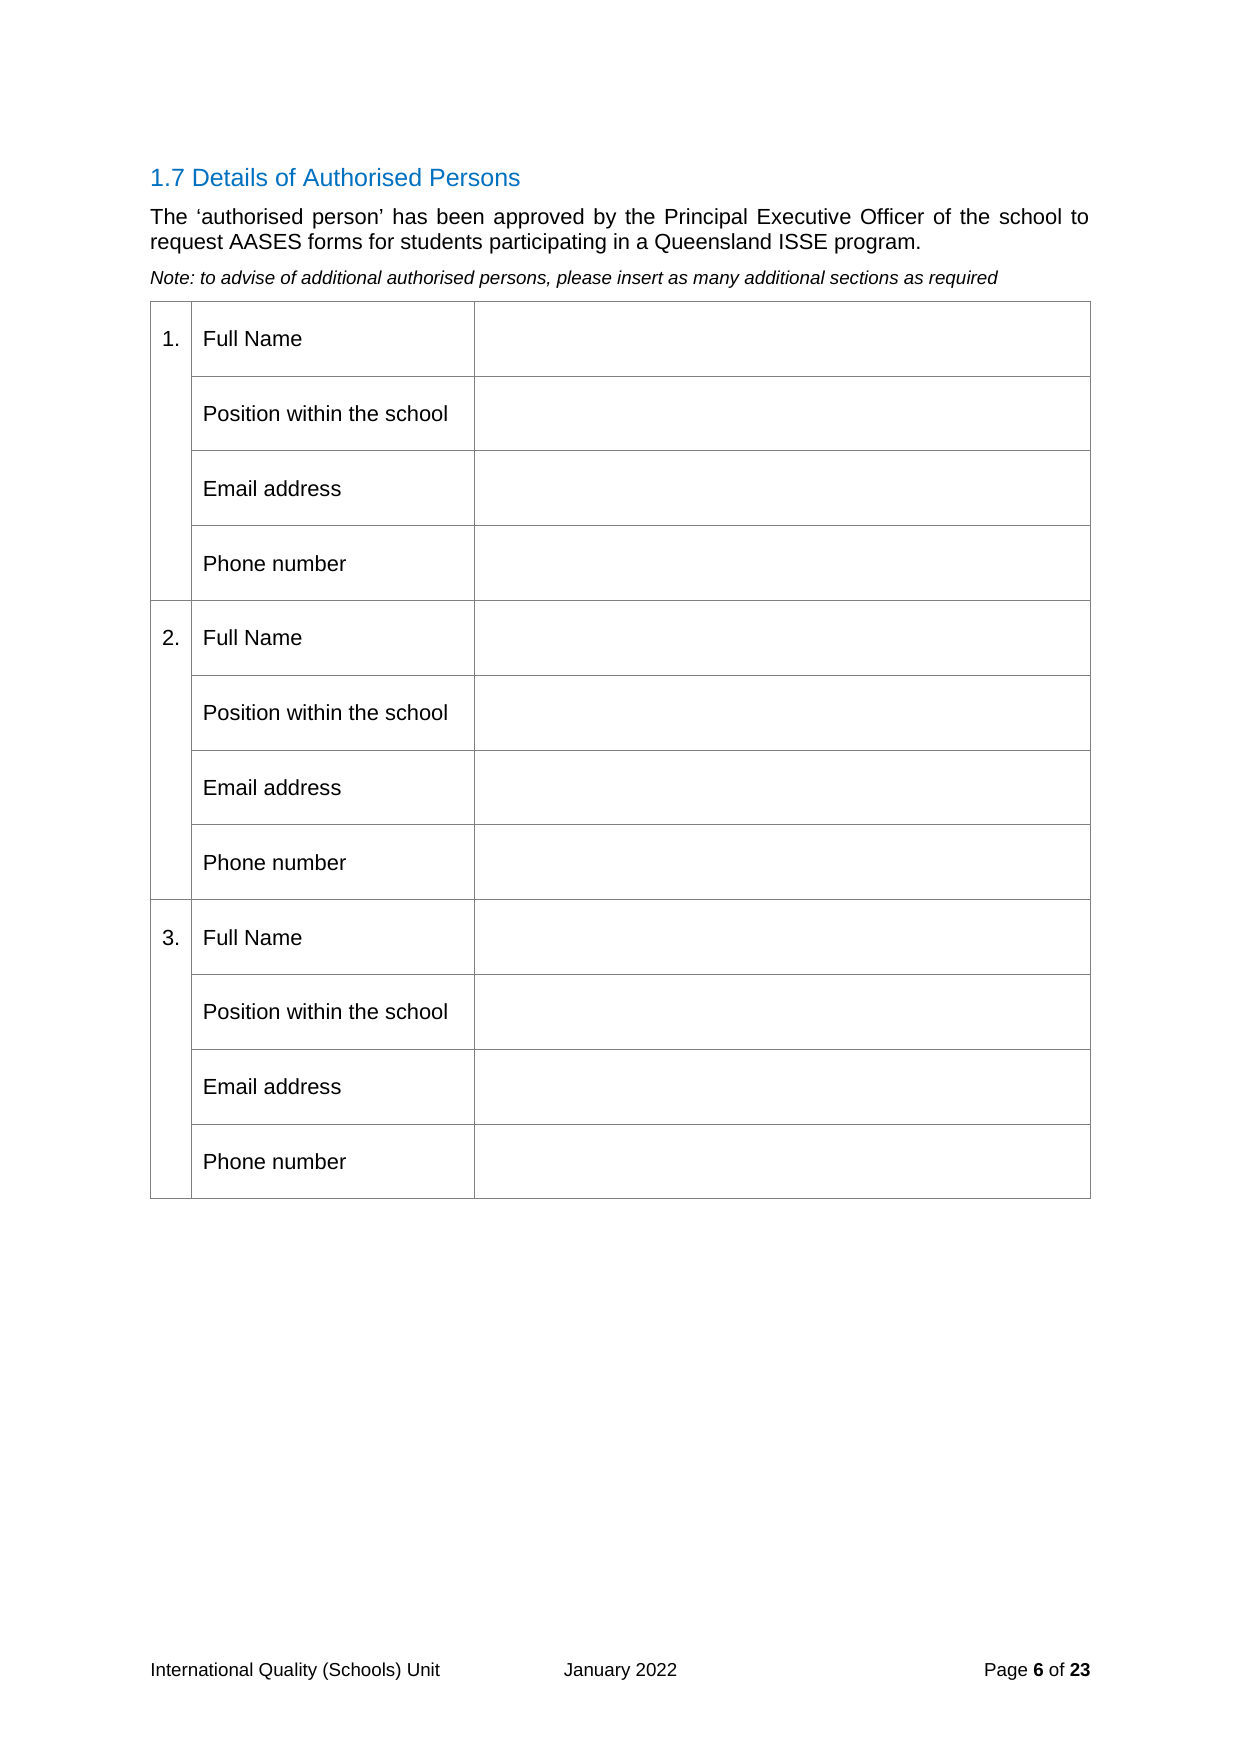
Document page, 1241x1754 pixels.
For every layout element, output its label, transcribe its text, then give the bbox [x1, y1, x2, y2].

table_cell 3. [151, 900, 191, 1198]
table_cell Position within the school [192, 676, 474, 749]
table_cell [475, 377, 1090, 450]
table_cell [475, 526, 1090, 600]
table_cell [475, 975, 1090, 1049]
table_cell 2. [151, 601, 191, 899]
table_cell Phone number [192, 1125, 474, 1198]
text The ‘authorised person’ has been approved by the Principal Executive Officer of the school to request AASES forms for students participating in a Queensland ISSE program. [150, 204, 1090, 254]
table_header 1. [151, 302, 191, 600]
table_cell Phone number [192, 526, 474, 600]
table_cell [475, 900, 1090, 974]
table_cell [475, 825, 1090, 899]
table_cell Email address [192, 751, 474, 824]
table_cell Full Name [192, 601, 474, 675]
table_header [475, 302, 1090, 376]
table_cell [475, 676, 1090, 749]
table_cell Position within the school [192, 377, 474, 450]
table_cell [475, 751, 1090, 824]
subtitle 1.7 Details of Authorised Persons [150, 162, 1090, 191]
table_header Full Name [192, 302, 474, 376]
table_cell Email address [192, 1050, 474, 1123]
table_cell Phone number [192, 825, 474, 899]
table_cell [475, 1050, 1090, 1123]
table_cell Position within the school [192, 975, 474, 1049]
table_cell [475, 451, 1090, 525]
text Note: to advise of additional authorised persons, please insert as many additional sections as required [150, 267, 1090, 288]
table_cell [475, 1125, 1090, 1198]
table_cell Full Name [192, 900, 474, 974]
table_cell Email address [192, 451, 474, 525]
table_cell [475, 601, 1090, 675]
